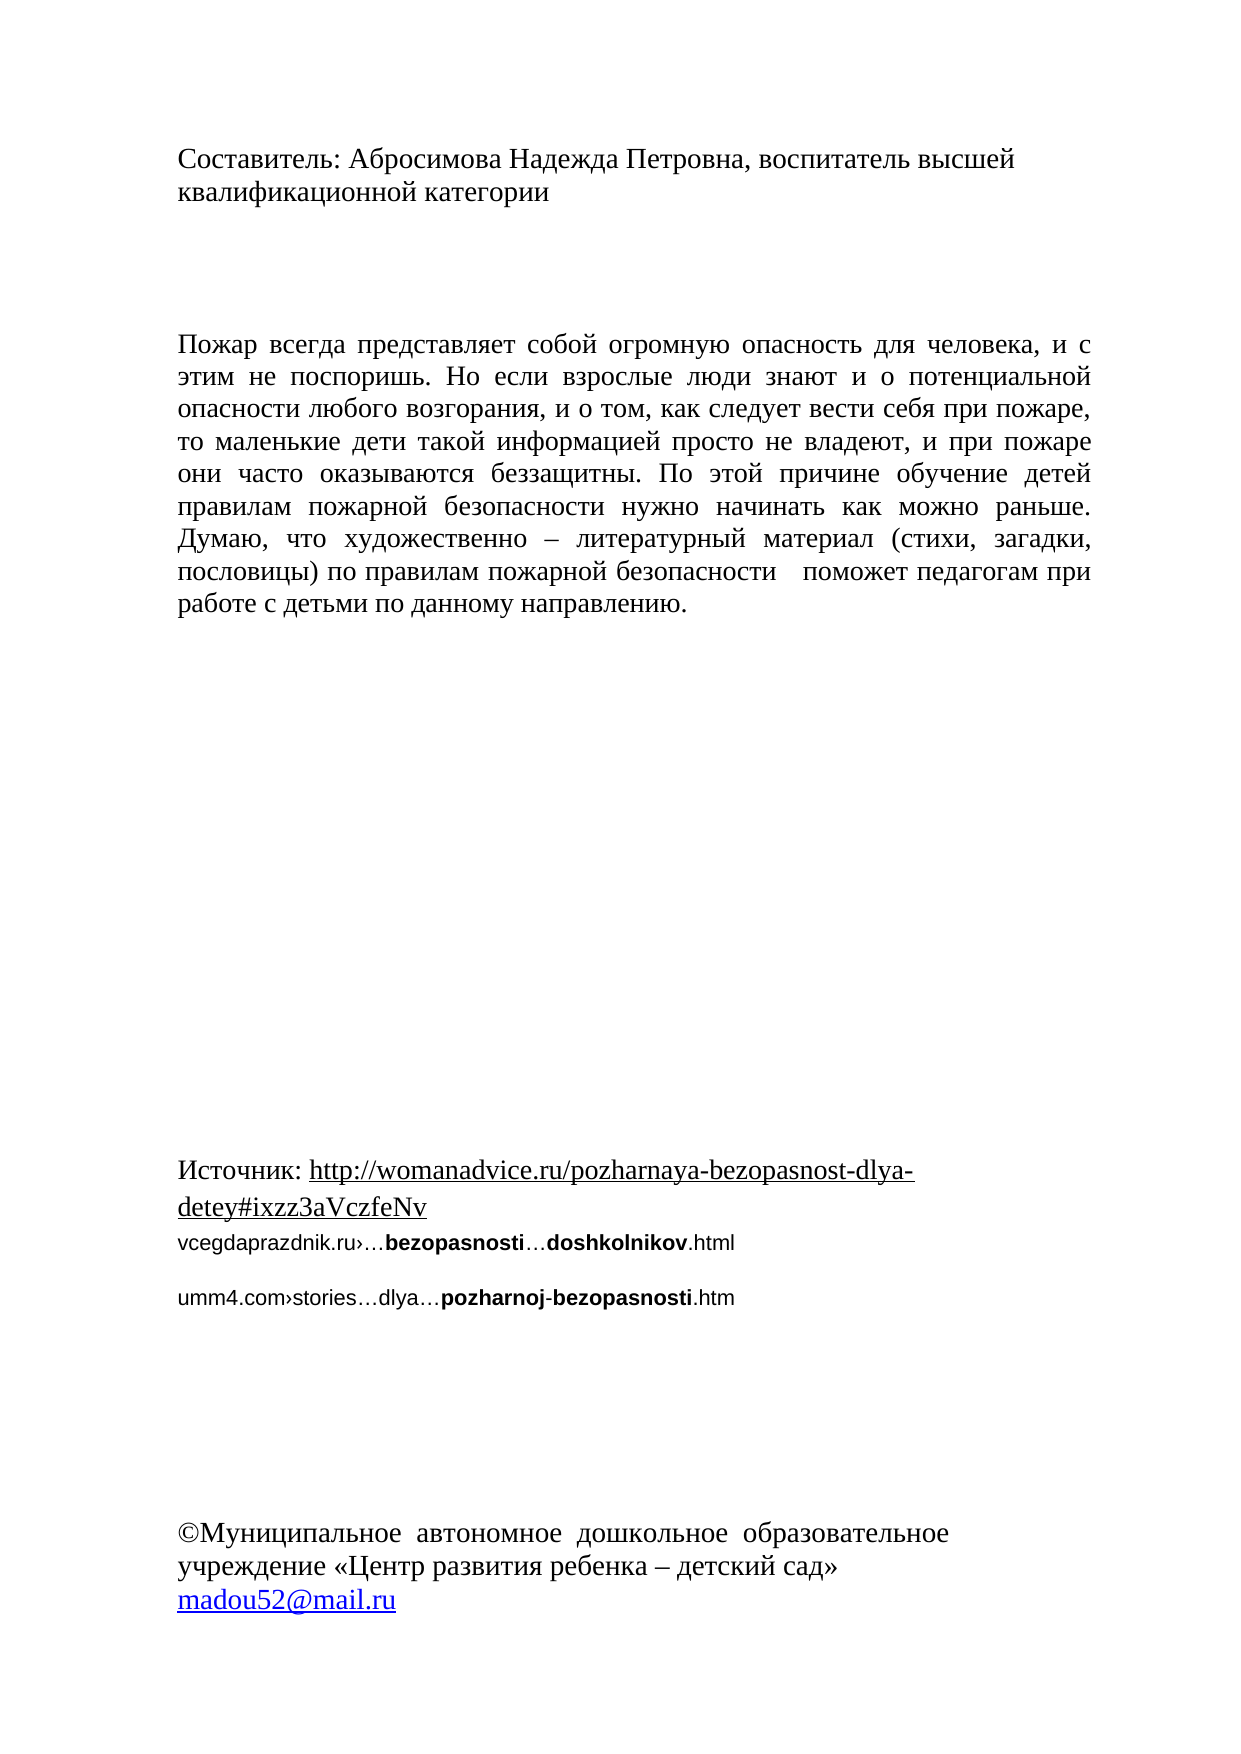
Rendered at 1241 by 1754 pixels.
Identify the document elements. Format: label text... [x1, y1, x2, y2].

text ©Муниципальное автономное дошкольное образовательное учреждение «Центр развития ребенка – детский сад» [177, 1515, 1093, 1582]
text Пожар всегда представляет собой огромную опасность для человека, и с этим не поспоришь. Но если взрослые люди знают и о потенциальной опасности любого возгорания, и о том, как следует вести себя при пожаре, то маленькие дети такой информацией просто не владеют, и при пожаре они часто оказываются беззащитны. По этой причине обучение детей правилам пожарной безопасности нужно начинать как можно раньше. Думаю, что художественно – литературный материал (стихи, загадки, пословицы) по правилам пожарной безопасности поможет педагогам при работе с детьми по данному направлению. [177, 327, 1093, 618]
text madou52@mail.ru [177, 1582, 1093, 1615]
text umm4.com›stories…dlya…pozharnoj-bezopasnosti.htm [292, 1282, 1093, 1311]
text Источник: http://womanadvice.ru/pozharnaya-bezopasnost-dlya-detey#ixzz3aVczfeNv vcegdaprazdnik.ru›…bezopasnosti…doshkolnikov.html [177, 1153, 1093, 1256]
text Составитель: Абросимова Надежда Петровна, воспитатель высшей квалификационной категории [177, 141, 1093, 208]
